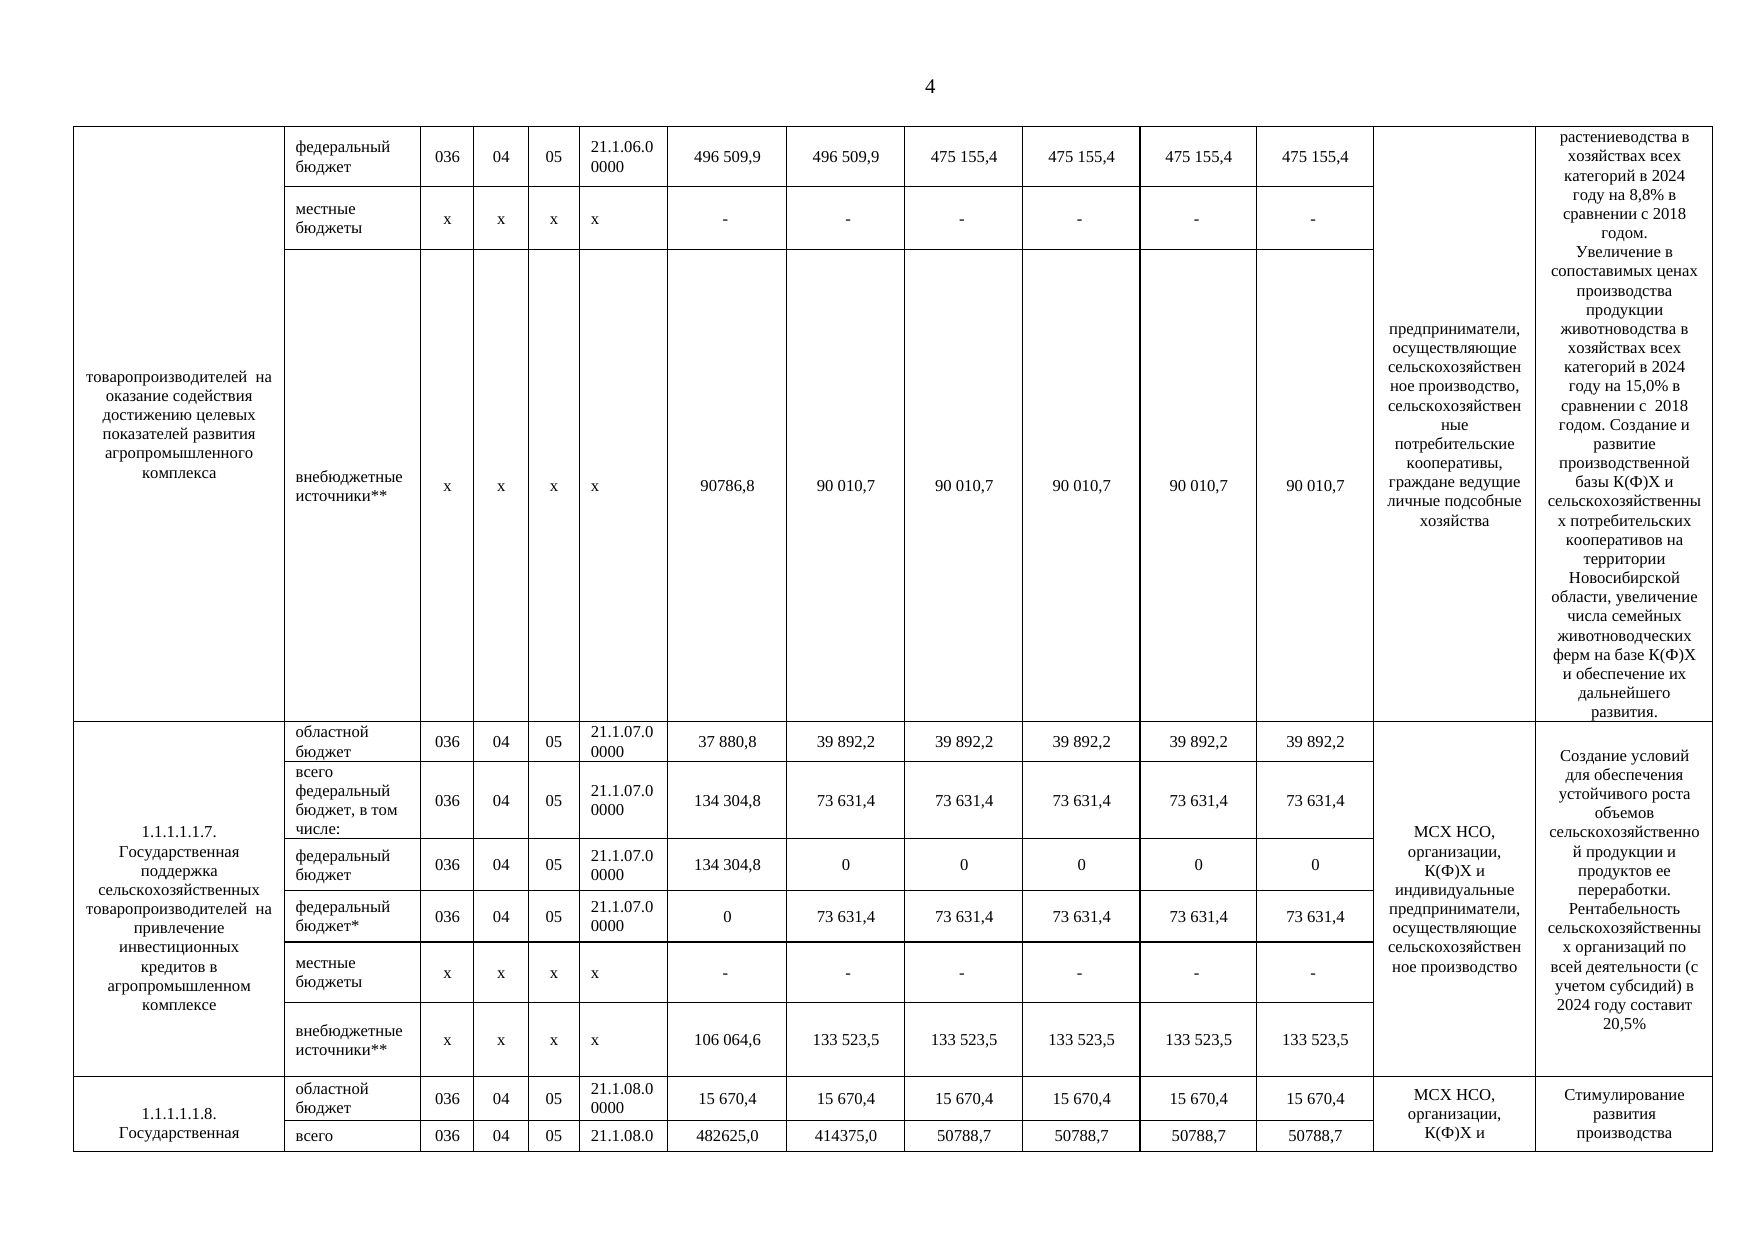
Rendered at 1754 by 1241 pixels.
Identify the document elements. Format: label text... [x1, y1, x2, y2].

table_cell 1.1.1.1.1.7. Государственная поддержка сельскохозяйственных товаропроизводителей на привлечение инвестиционных кредитов в агропромышленном комплексе [74, 722, 284, 1076]
table_cell 21.1.07.00000 [580, 891, 667, 941]
table_cell - [1023, 943, 1139, 1002]
table_cell 73 631,4 [905, 891, 1022, 941]
table_cell 04 [474, 891, 528, 941]
table_cell 15 670,4 [668, 1077, 786, 1119]
table_cell х [580, 250, 667, 721]
table_cell 73 631,4 [787, 891, 904, 941]
table_cell - [787, 943, 904, 1002]
table_cell 106 064,6 [668, 1003, 786, 1076]
table_cell 90 010,7 [905, 250, 1022, 721]
table_cell х [474, 1003, 528, 1076]
table_cell 15 670,4 [905, 1077, 1022, 1119]
table_cell 39 892,2 [905, 722, 1022, 761]
table_cell - [1257, 187, 1373, 249]
table_cell х [529, 943, 579, 1002]
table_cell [285, 1121, 420, 1151]
table_cell 21.1.08.00000 [580, 1121, 667, 1151]
table_cell 036 [421, 891, 473, 941]
table_cell 0 [1257, 839, 1373, 890]
table_cell х [529, 250, 579, 721]
table_cell 15 670,4 [1257, 1077, 1373, 1119]
table_cell 04 [474, 127, 528, 186]
table_cell 50788,7 [1023, 1121, 1139, 1151]
table_cell 1.1.1.1.1.8. Государственная поддержка, направленная на создание и модернизацию объектов агропромышленного комплекса [74, 1077, 284, 1151]
table_cell 50788,7 [1257, 1121, 1373, 1151]
table_cell 134 304,8 [668, 762, 786, 838]
table_cell федеральный бюджет [285, 127, 420, 186]
table_cell 0 [1141, 839, 1256, 890]
table_cell 0 [668, 891, 786, 941]
table_cell 37 880,8 [668, 722, 786, 761]
table_cell х [474, 187, 528, 249]
table_cell Создание условий для обеспечения устойчивого роста объемов сельскохозяйственной продукции и продуктов ее переработки. Рентабельность сельскохозяйственных организаций по всей деятельности (с учетом субсидий) в 2024 году составит 20,5% [1536, 722, 1712, 1076]
table_cell 21.1.07.00000 [580, 762, 667, 838]
table_cell 50788,7 [905, 1121, 1022, 1151]
table_cell 73 631,4 [787, 762, 904, 838]
table_cell внебюджетные источники** [285, 1003, 420, 1076]
table_cell 05 [529, 1121, 579, 1151]
table_cell 0 [1023, 839, 1139, 890]
table_cell 15 670,4 [1141, 1077, 1256, 1119]
table_cell х [529, 1003, 579, 1076]
table_cell 05 [529, 839, 579, 890]
table_cell 04 [474, 1121, 528, 1151]
table_cell 496 509,9 [668, 127, 786, 186]
table_cell - [905, 943, 1022, 1002]
table_cell 475 155,4 [1257, 127, 1373, 186]
table_cell 036 [421, 762, 473, 838]
table_cell 482625,0 [668, 1121, 786, 1151]
table_cell 90 010,7 [1141, 250, 1256, 721]
table_cell 134 304,8 [668, 839, 786, 890]
table_cell - [668, 187, 786, 249]
table_cell 04 [474, 839, 528, 890]
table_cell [74, 127, 284, 721]
table_cell 21.1.06.00000 [580, 127, 667, 186]
table_cell - [787, 187, 904, 249]
table_cell 04 [474, 762, 528, 838]
table_cell 05 [529, 762, 579, 838]
table_cell 133 523,5 [1257, 1003, 1373, 1076]
table_cell МСХ НСО, организации, К(Ф)Х и индивидуальные предприниматели, осуществляющие сельскохозяйственное производство [1374, 1077, 1535, 1151]
table_cell 036 [421, 722, 473, 761]
table_cell х [474, 250, 528, 721]
table_cell 73 631,4 [1257, 762, 1373, 838]
table_cell 73 631,4 [1023, 762, 1139, 838]
table_cell - [1141, 187, 1256, 249]
table_cell 475 155,4 [1023, 127, 1139, 186]
table_cell х [474, 943, 528, 1002]
table_cell х [580, 1003, 667, 1076]
table_cell 73 631,4 [905, 762, 1022, 838]
table_cell 90 010,7 [1257, 250, 1373, 721]
table_cell 475 155,4 [1141, 127, 1256, 186]
table_cell 0 [787, 839, 904, 890]
table_cell 21.1.07.00000 [580, 839, 667, 890]
table_cell 0 [905, 839, 1022, 890]
table_cell х [529, 187, 579, 249]
table_cell Стимулирование развития производства продукции растениеводства и животноводства [1536, 1077, 1712, 1151]
table_cell 39 892,2 [787, 722, 904, 761]
table_cell 133 523,5 [905, 1003, 1022, 1076]
table_cell 21.1.07.00000 [580, 722, 667, 761]
table_cell 05 [529, 722, 579, 761]
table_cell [1536, 127, 1712, 721]
table_cell 90 010,7 [787, 250, 904, 721]
table_cell внебюджетные источники** [285, 250, 420, 721]
table_cell всего федеральный бюджет, в том числе: [285, 762, 420, 838]
table_cell х [580, 943, 667, 1002]
table_cell 133 523,5 [1141, 1003, 1256, 1076]
table_cell 04 [474, 1077, 528, 1119]
table_cell 21.1.08.00000 [580, 1077, 667, 1119]
table_cell 133 523,5 [1023, 1003, 1139, 1076]
table_cell - [905, 187, 1022, 249]
table_cell х [580, 187, 667, 249]
table_cell 036 [421, 1077, 473, 1119]
table_cell - [1023, 187, 1139, 249]
table_cell 90 010,7 [1023, 250, 1139, 721]
table_cell 133 523,5 [787, 1003, 904, 1076]
table_cell 05 [529, 891, 579, 941]
table_cell МСХ НСО, организации, К(Ф)Х и индивидуальные предприниматели, осуществляющие сельскохозяйственное производство [1374, 722, 1535, 1076]
table_cell 73 631,4 [1141, 891, 1256, 941]
table_cell федеральный бюджет* [285, 891, 420, 941]
table_cell 05 [529, 1077, 579, 1119]
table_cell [1374, 127, 1535, 721]
table_cell местные бюджеты [285, 187, 420, 249]
table_cell х [421, 1003, 473, 1076]
table_cell 39 892,2 [1141, 722, 1256, 761]
table_cell 90786,8 [668, 250, 786, 721]
table_cell 39 892,2 [1023, 722, 1139, 761]
table_cell 50788,7 [1141, 1121, 1256, 1151]
table_cell 73 631,4 [1023, 891, 1139, 941]
table_cell областной бюджет [285, 1077, 420, 1119]
table_cell 15 670,4 [1023, 1077, 1139, 1119]
table_cell 414375,0 [787, 1121, 904, 1151]
table_cell 15 670,4 [787, 1077, 904, 1119]
table_cell 496 509,9 [787, 127, 904, 186]
table_cell 73 631,4 [1141, 762, 1256, 838]
table_cell х [421, 943, 473, 1002]
table_cell х [421, 187, 473, 249]
table_cell 036 [421, 1121, 473, 1151]
table_cell - [1257, 943, 1373, 1002]
table_cell - [1141, 943, 1256, 1002]
table_cell - [668, 943, 786, 1002]
table_cell 04 [474, 722, 528, 761]
table_cell 73 631,4 [1257, 891, 1373, 941]
table_cell 39 892,2 [1257, 722, 1373, 761]
table_cell областной бюджет [285, 722, 420, 761]
table_cell х [421, 250, 473, 721]
table_cell 05 [529, 127, 579, 186]
table_cell федеральный бюджет [285, 839, 420, 890]
table_cell местные бюджеты [285, 943, 420, 1002]
table_cell 475 155,4 [905, 127, 1022, 186]
table_cell 036 [421, 127, 473, 186]
table_cell 036 [421, 839, 473, 890]
